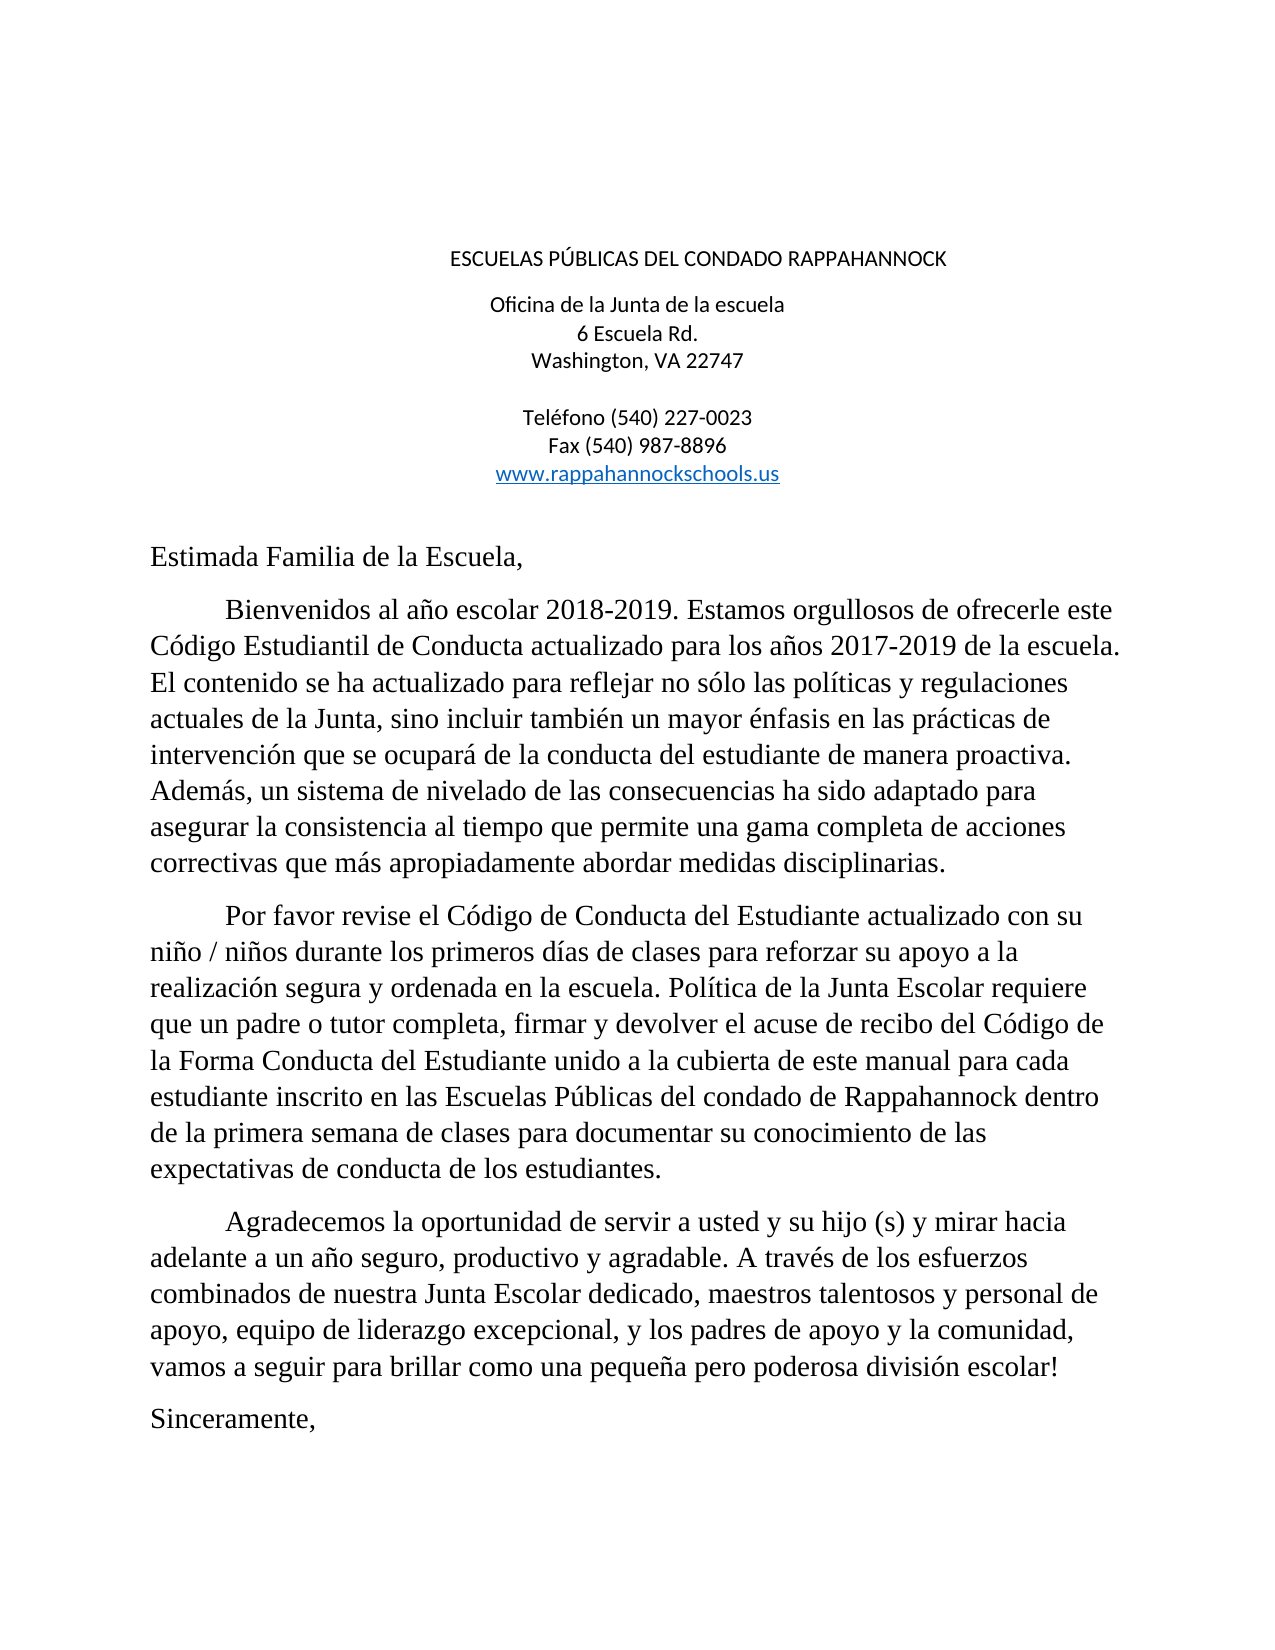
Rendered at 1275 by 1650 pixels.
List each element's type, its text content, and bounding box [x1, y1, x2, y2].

text Por favor revise el Código de Conducta del Estudiante actualizado con su niño / niños durante los primeros días de clases para reforzar su apoyo a la realización segura y ordenada en la escuela. Política de la Junta Escolar requiere que un padre o tutor completa, firmar y devolver el acuse de recibo del Código de la Forma Conducta del Estudiante unido a la cubierta de este manual para cada estudiante inscrito en las Escuelas Públicas del condado de Rappahannock dentro de la primera semana de clases para documentar su conocimiento de las expectativas de conducta de los estudiantes. [150, 898, 1125, 1185]
text Bienvenidos al año escolar 2018-2019. Estamos orgullosos de ofrecerle este Código Estudiantil de Conducta actualizado para los años 2017-2019 de la escuela. El contenido se ha actualizado para reflejar no sólo las políticas y regulaciones actuales de la Junta, sino incluir también un mayor énfasis en las prácticas de intervención que se ocupará de la conducta del estudiante de manera proactiva. Además, un sistema de nivelado de las consecuencias ha sido adaptado para asegurar la consistencia al tiempo que permite una gama completa de acciones correctivas que más apropiadamente abordar medidas disciplinarias. [150, 592, 1125, 879]
text ESCUELAS PÚBLICAS DEL CONDADO RAPPAHANNOCK [375, 244, 1125, 272]
text Sinceramente, [150, 1401, 1125, 1435]
text Fax (540) 987-8896 [150, 431, 1125, 459]
text www.rappahannockschools.us [150, 459, 1125, 487]
text Teléfono (540) 227-0023 [150, 403, 1125, 431]
text Oficina de la Junta de la escuela [150, 291, 1125, 319]
text Estimada Familia de la Escuela, [150, 539, 1125, 573]
text Agradecemos la oportunidad de servir a usted y su hijo (s) y mirar hacia adelante a un año seguro, productivo y agradable. A través de los esfuerzos combinados de nuestra Junta Escolar dedicado, maestros talentosos y personal de apoyo, equipo de liderazgo excepcional, y los padres de apoyo y la comunidad, vamos a seguir para brillar como una pequeña pero poderosa división escolar! [150, 1204, 1125, 1382]
text Washington, VA 22747 [150, 347, 1125, 375]
text 6 Escuela Rd. [150, 319, 1125, 347]
